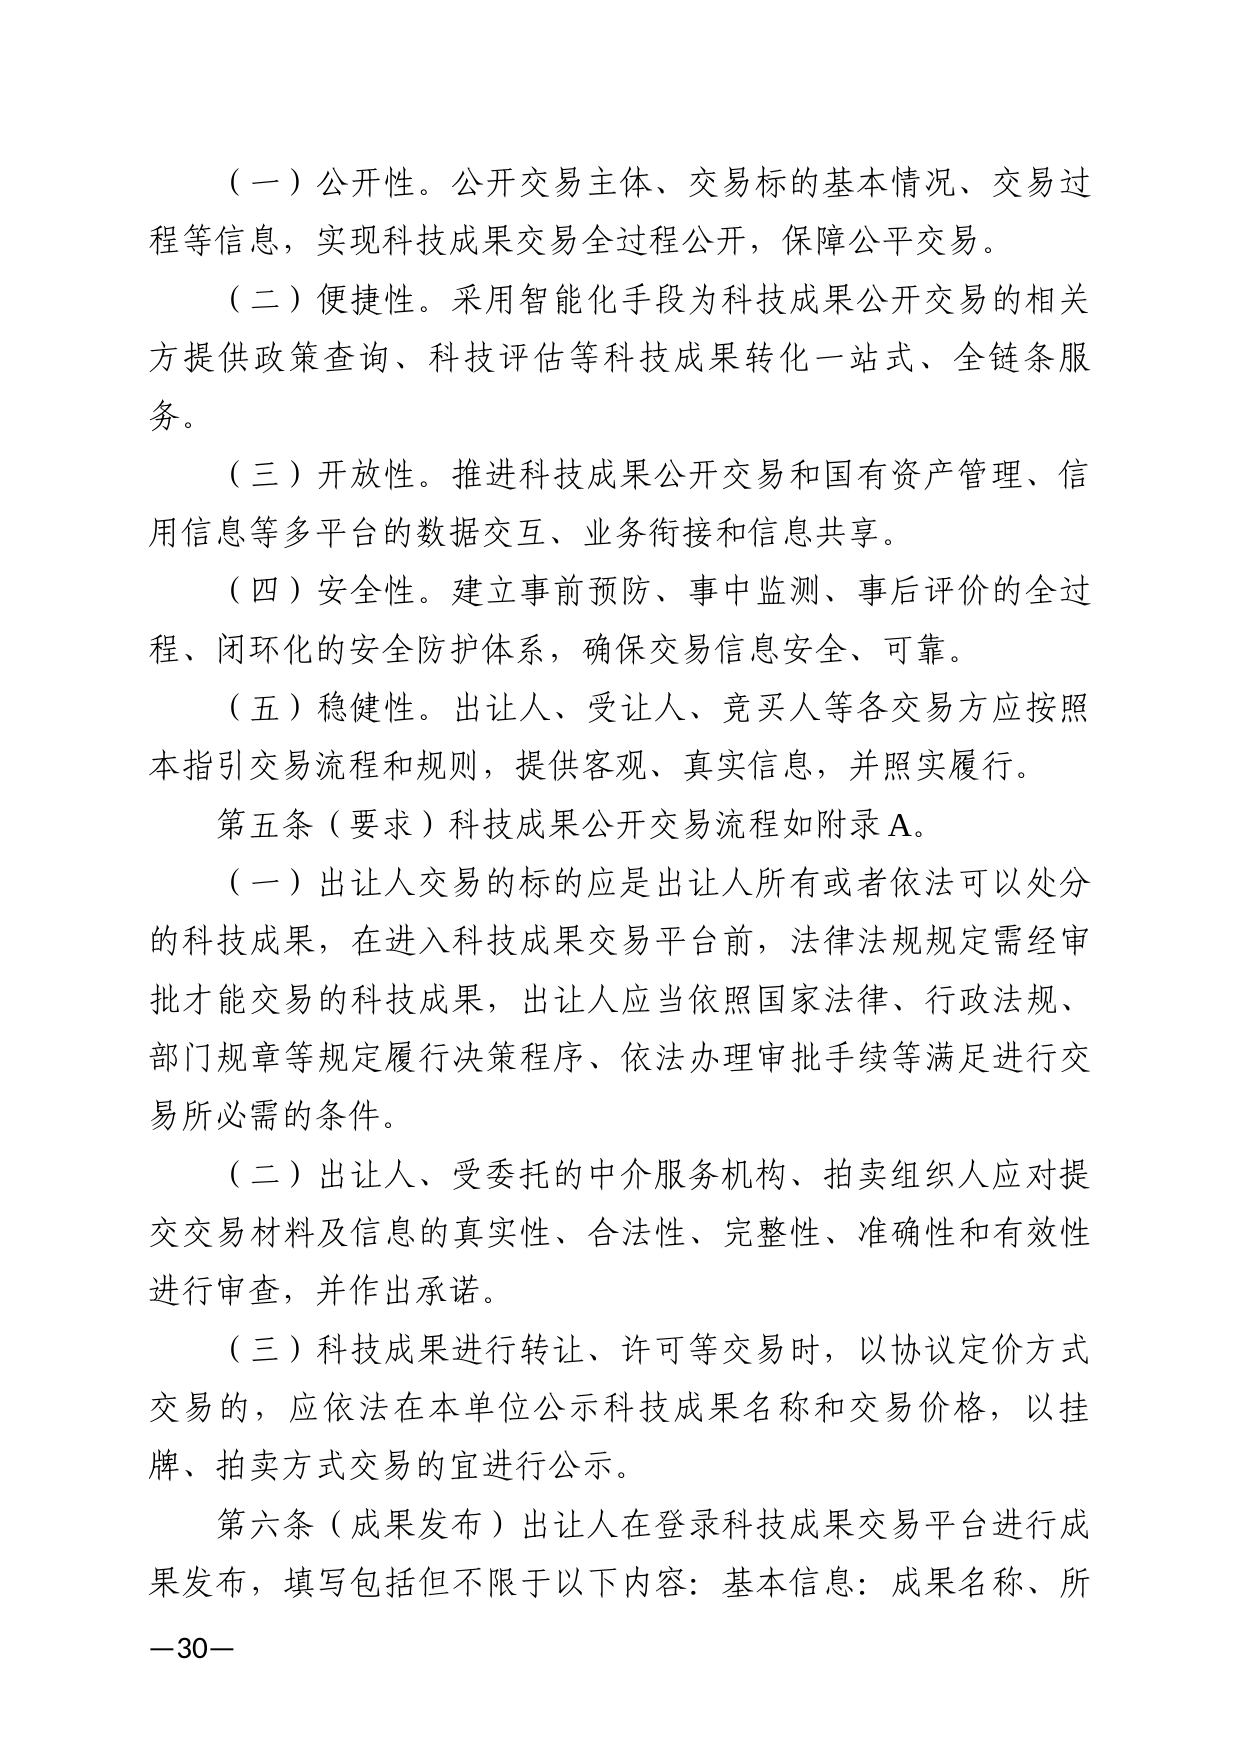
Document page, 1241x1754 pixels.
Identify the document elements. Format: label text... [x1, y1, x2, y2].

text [148, 1489, 1093, 1606]
text （二）出让人、受委托的中介服务机构、拍卖组织人应对提交交易材料及信息的真实性、合法性、完整性、准确性和有效性进行审查，并作出承诺。 [148, 1139, 1093, 1314]
text （三）开放性。推进科技成果公开交易和国有资产管理、信用信息等多平台的数据交互、业务衔接和信息共享。 [148, 439, 1093, 556]
text 第五条（要求）科技成果公开交易流程如附录A。 [148, 789, 1093, 848]
text （二）便捷性。采用智能化手段为科技成果公开交易的相关方提供政策查询、科技评估等科技成果转化一站式、全链条服务。 [148, 264, 1093, 439]
text （一）出让人交易的标的应是出让人所有或者依法可以处分的科技成果，在进入科技成果交易平台前，法律法规规定需经审批才能交易的科技成果，出让人应当依照国家法律、行政法规、部门规章等规定履行决策程序、依法办理审批手续等满足进行交易所必需的条件。 [148, 848, 1093, 1139]
text （四）安全性。建立事前预防、事中监测、事后评价的全过程、闭环化的安全防护体系，确保交易信息安全、可靠。 [148, 556, 1093, 673]
text （五）稳健性。出让人、受让人、竞买人等各交易方应按照本指引交易流程和规则，提供客观、真实信息，并照实履行。 [148, 673, 1093, 789]
text （三）科技成果进行转让、许可等交易时，以协议定价方式交易的，应依法在本单位公示科技成果名称和交易价格，以挂牌、拍卖方式交易的宜进行公示。 [148, 1314, 1093, 1489]
text （一）公开性。公开交易主体、交易标的基本情况、交易过程等信息，实现科技成果交易全过程公开，保障公平交易。 [148, 148, 1093, 264]
